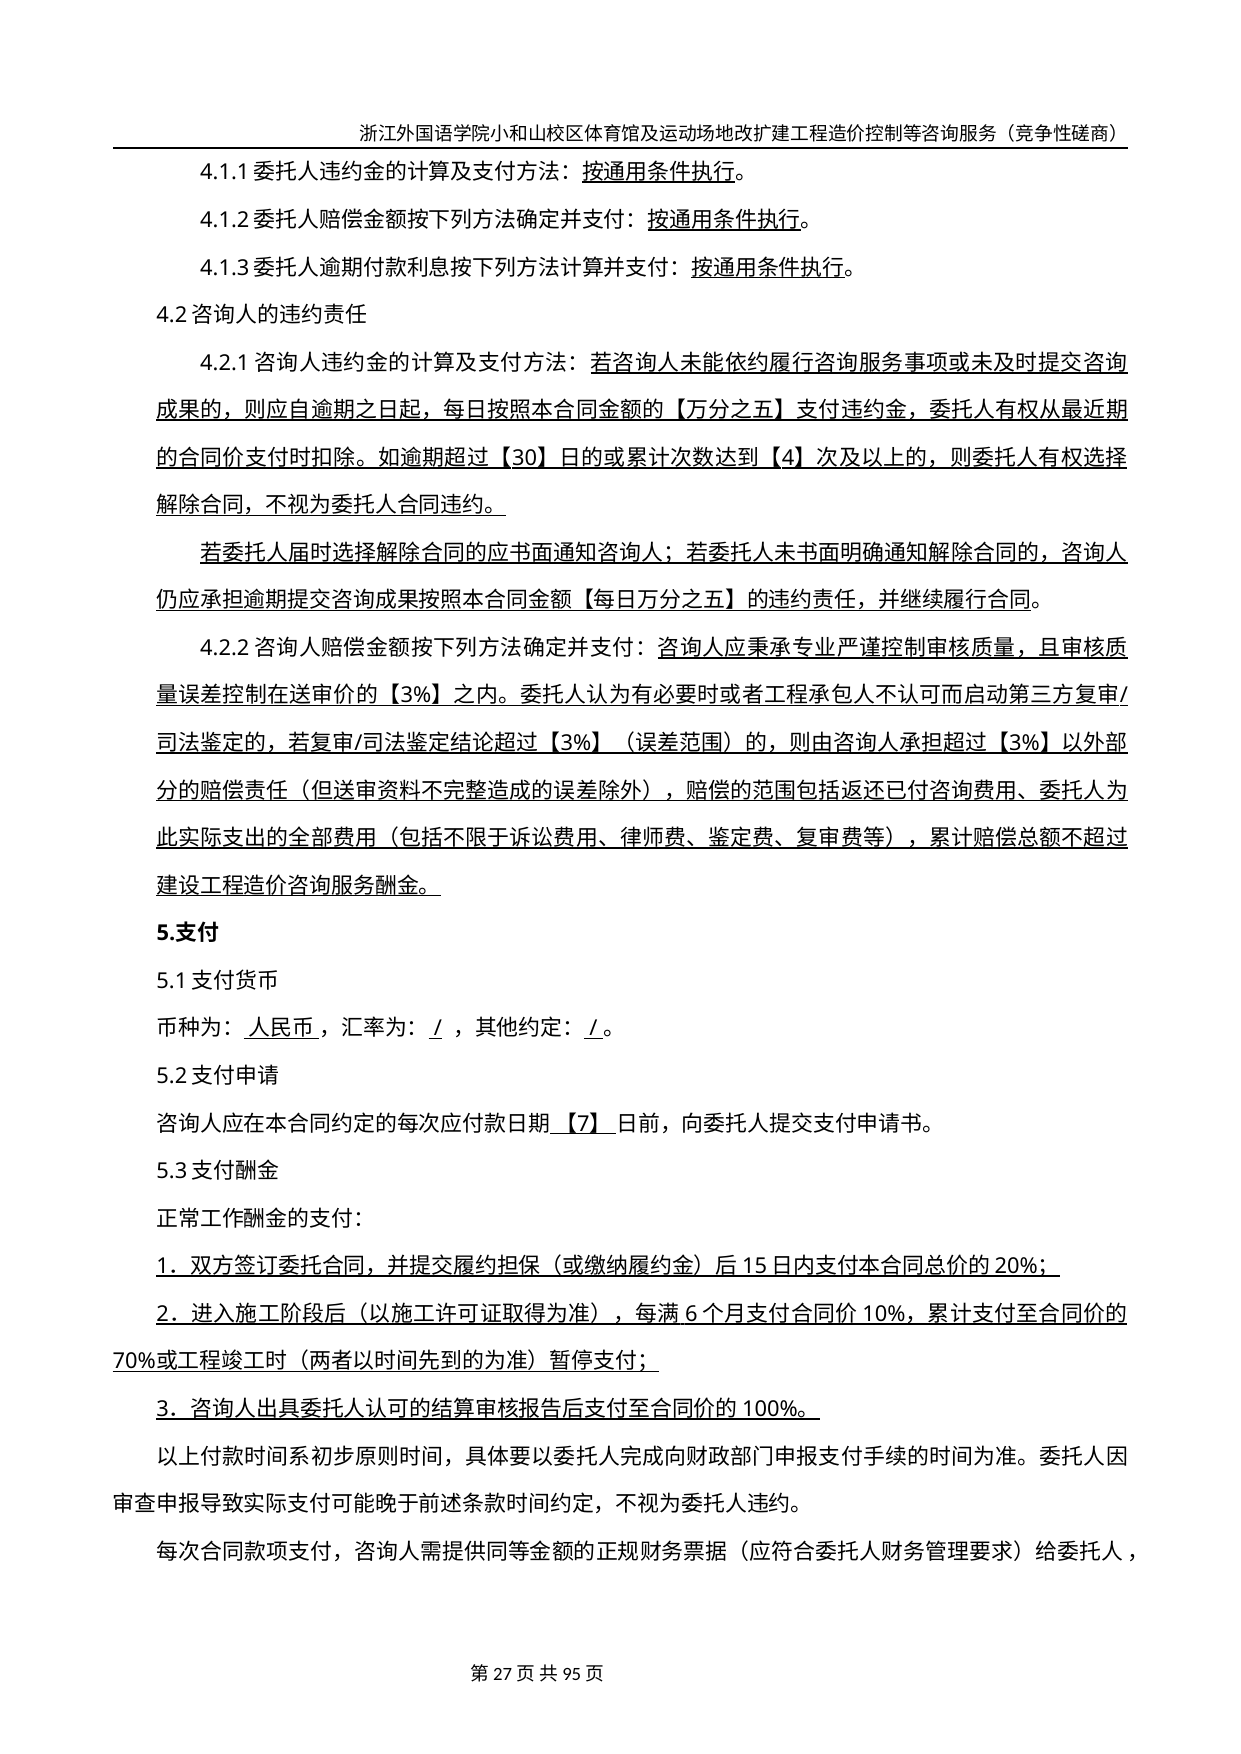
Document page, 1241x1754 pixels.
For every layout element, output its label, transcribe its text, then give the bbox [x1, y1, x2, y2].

text 1．双方签订委托合同，并提交履约担保（或缴纳履约金）后15日内支付本合同总价的20%； [112, 1248, 1128, 1280]
text 4.2.2咨询人赔偿金额按下列方法确定并支付：咨询人应秉承专业严谨控制审核质量，且审核质量误差控制在送审价的【3%】之内。委托人认为有必要时或者工程承包人不认可而启动第三方复审/司法鉴定的，若复审/司法鉴定结论超过【3%】（误差范围）的，则由咨询人承担超过【3%】以外部分的赔偿责任（但送审资料不完整造成的误差除外），赔偿的范围包括返还已付咨询费用、委托人为此实际支出的全部费用（包括不限于诉讼费用、律师费、鉴定费、复审费等），累计赔偿总额不超过建设工程造价咨询服务酬金。 [156, 754, 1128, 800]
text 4.2咨询人的违约责任 [112, 297, 1128, 329]
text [112, 1534, 1128, 1565]
text 以上付款时间系初步原则时间，具体要以委托人完成向财政部门申报支付手续的时间为准。委托人因审查申报导致实际支付可能晚于前述条款时间约定，不视为委托人违约。 [112, 1439, 1128, 1518]
text 正常工作酬金的支付： [112, 1201, 1128, 1232]
text 4.2.2咨询人赔偿金额按下列方法确定并支付：咨询人应秉承专业严谨控制审核质量，且审核质量误差控制在送审价的【3%】之内。委托人认为有必要时或者工程承包人不认可而启动第三方复审/司法鉴定的，若复审/司法鉴定结论超过【3%】（误差范围）的，则由咨询人承担超过【3%】以外部分的赔偿责任（但送审资料不完整造成的误差除外），赔偿的范围包括返还已付咨询费用、委托人为此实际支出的全部费用（包括不限于诉讼费用、律师费、鉴定费、复审费等），累计赔偿总额不超过建设工程造价咨询服务酬金。 [156, 849, 1128, 899]
text 4.2.1咨询人违约金的计算及支付方法：若咨询人未能依约履行咨询服务事项或未及时提交咨询成果的，则应自逾期之日起，每日按照本合同金额的【万分之五】支付违约金，委托人有权从最近期的合同价支付时扣除。如逾期超过【30】日的或累计次数达到【4】次及以上的，则委托人有权选择解除合同，不视为委托人合同违约。 [156, 345, 1128, 419]
text 币种为： 人民币 ，汇率为： / ，其他约定： / 。 [112, 1010, 1128, 1042]
text 若委托人届时选择解除合同的应书面通知咨询人；若委托人未书面明确通知解除合同的，咨询人仍应承担逾期提交咨询成果按照本合同金额【每日万分之五】的违约责任，并继续履行合同。 [156, 535, 1128, 614]
text 5.支付 [112, 915, 1128, 947]
text 4.1.2委托人赔偿金额按下列方法确定并支付：按通用条件执行。 [156, 202, 1128, 234]
text 4.1.3委托人逾期付款利息按下列方法计算并支付：按通用条件执行。 [156, 249, 1128, 281]
text 4.1.1委托人违约金的计算及支付方法：按通用条件执行。 [156, 154, 1128, 186]
text 5.2支付申请 [112, 1058, 1128, 1090]
text 5.3支付酬金 [112, 1153, 1128, 1185]
text 4.2.2咨询人赔偿金额按下列方法确定并支付：咨询人应秉承专业严谨控制审核质量，且审核质量误差控制在送审价的【3%】之内。委托人认为有必要时或者工程承包人不认可而启动第三方复审/司法鉴定的，若复审/司法鉴定结论超过【3%】（误差范围）的，则由咨询人承担超过【3%】以外部分的赔偿责任（但送审资料不完整造成的误差除外），赔偿的范围包括返还已付咨询费用、委托人为此实际支出的全部费用（包括不限于诉讼费用、律师费、鉴定费、复审费等），累计赔偿总额不超过建设工程造价咨询服务酬金。 [156, 630, 1128, 705]
text 3．咨询人出具委托人认可的结算审核报告后支付至合同价的100%。 [112, 1391, 1128, 1423]
text 咨询人应在本合同约定的每次应付款日期 【7】 日前，向委托人提交支付申请书。 [112, 1106, 1128, 1137]
text 4.2.1咨询人违约金的计算及支付方法：若咨询人未能依约履行咨询服务事项或未及时提交咨询成果的，则应自逾期之日起，每日按照本合同金额的【万分之五】支付违约金，委托人有权从最近期的合同价支付时扣除。如逾期超过【30】日的或累计次数达到【4】次及以上的，则委托人有权选择解除合同，不视为委托人合同违约。 [156, 421, 1128, 519]
text 4.2.2咨询人赔偿金额按下列方法确定并支付：咨询人应秉承专业严谨控制审核质量，且审核质量误差控制在送审价的【3%】之内。委托人认为有必要时或者工程承包人不认可而启动第三方复审/司法鉴定的，若复审/司法鉴定结论超过【3%】（误差范围）的，则由咨询人承担超过【3%】以外部分的赔偿责任（但送审资料不完整造成的误差除外），赔偿的范围包括返还已付咨询费用、委托人为此实际支出的全部费用（包括不限于诉讼费用、律师费、鉴定费、复审费等），累计赔偿总额不超过建设工程造价咨询服务酬金。 [156, 801, 1128, 847]
text 5.1支付货币 [112, 963, 1128, 994]
text 4.2.2咨询人赔偿金额按下列方法确定并支付：咨询人应秉承专业严谨控制审核质量，且审核质量误差控制在送审价的【3%】之内。委托人认为有必要时或者工程承包人不认可而启动第三方复审/司法鉴定的，若复审/司法鉴定结论超过【3%】（误差范围）的，则由咨询人承担超过【3%】以外部分的赔偿责任（但送审资料不完整造成的误差除外），赔偿的范围包括返还已付咨询费用、委托人为此实际支出的全部费用（包括不限于诉讼费用、律师费、鉴定费、复审费等），累计赔偿总额不超过建设工程造价咨询服务酬金。 [156, 706, 1128, 752]
text 2．进入施工阶段后（以施工许可证取得为准），每满6个月支付合同价10%，累计支付至合同价的70%或工程竣工时（两者以时间先到的为准）暂停支付； [112, 1296, 1128, 1375]
